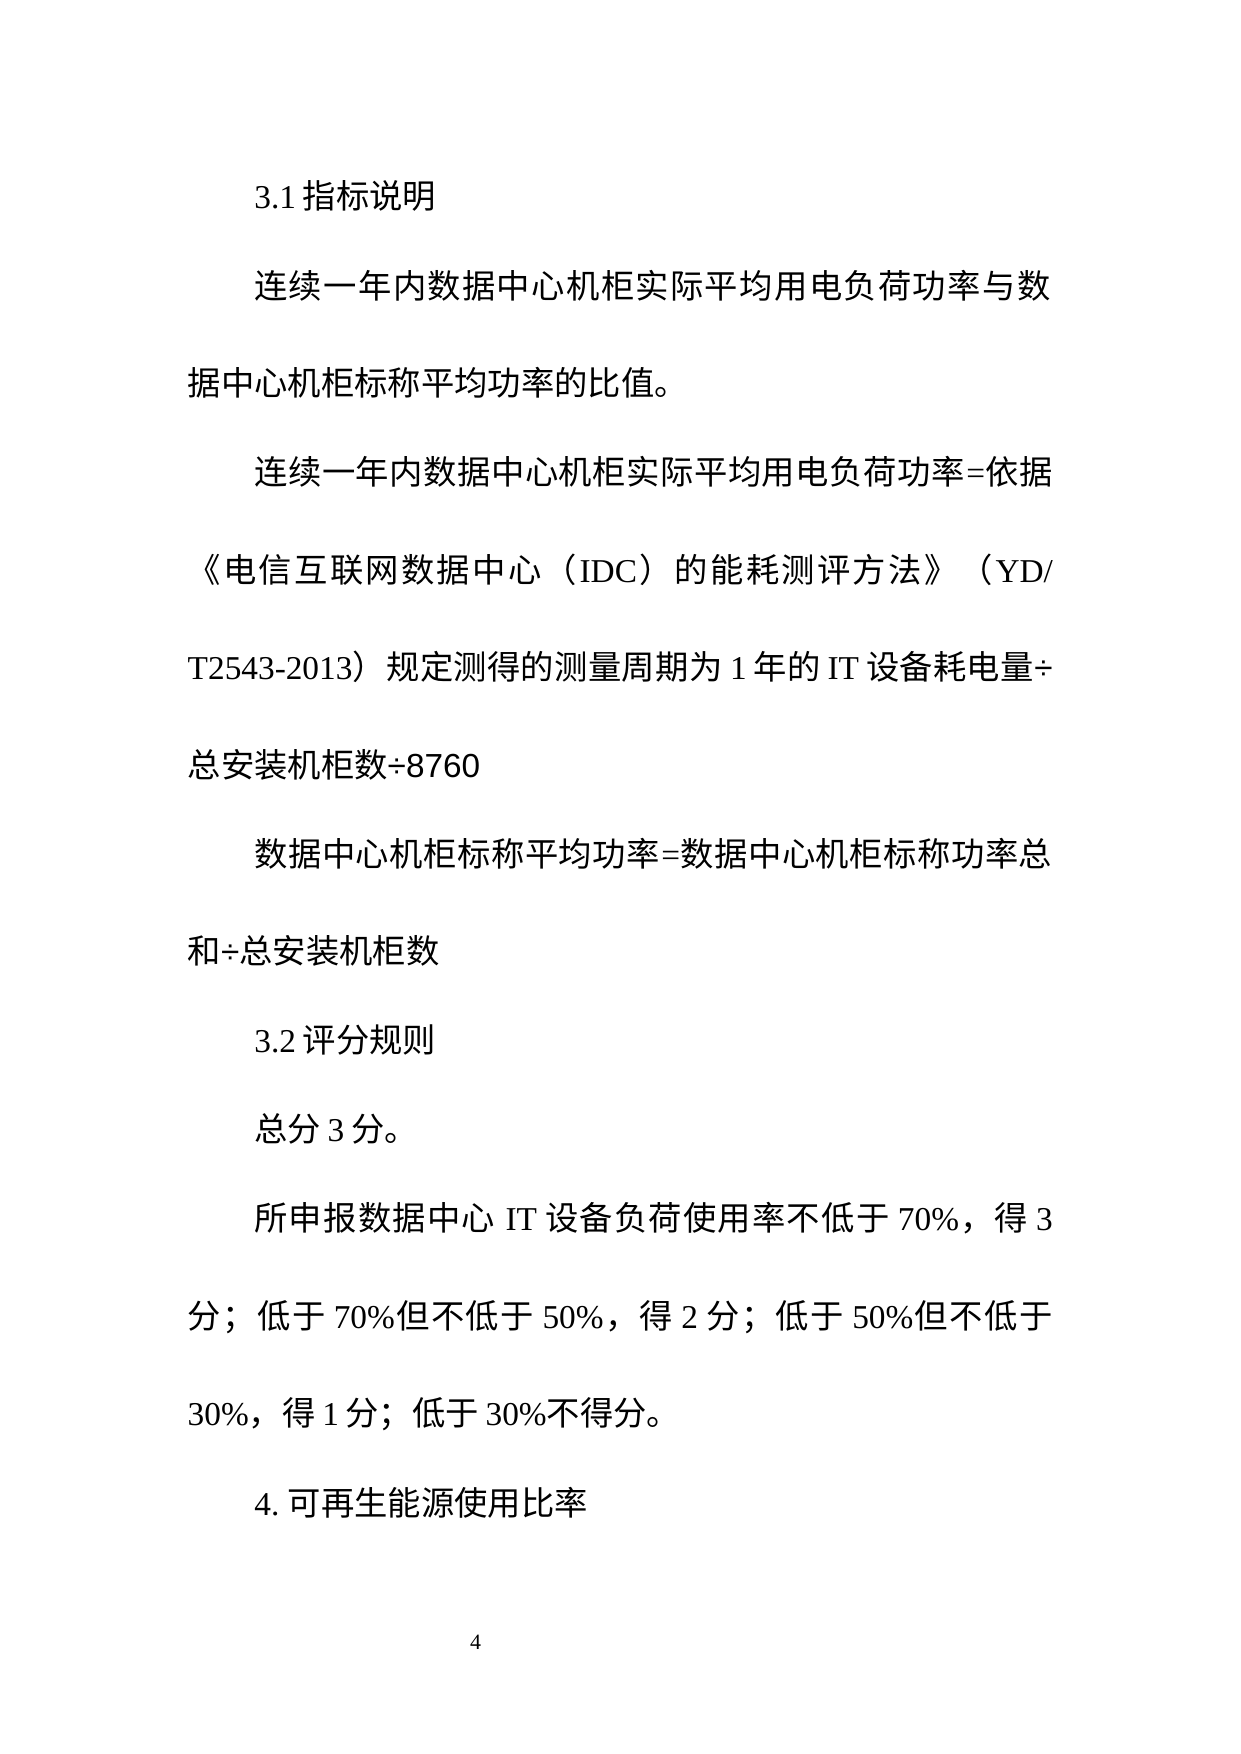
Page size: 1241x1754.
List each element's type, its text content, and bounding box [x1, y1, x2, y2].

text 连续一年内数据中心机柜实际平均用电负荷功率与数据中心机柜标称平均功率的比值。 [187, 251, 1053, 413]
text 数据中心机柜标称平均功率=数据中心机柜标称功率总和÷总安装机柜数 [187, 819, 1053, 982]
text 3.2评分规则 [187, 1006, 1053, 1071]
text 4. 可再生能源使用比率 [187, 1468, 1053, 1533]
text 连续一年内数据中心机柜实际平均用电负荷功率=依据《电信互联网数据中心（IDC）的能耗测评方法》（YD/T2543-2013）规定测得的测量周期为1年的IT设备耗电量÷总安装机柜数÷8760 [187, 438, 1053, 795]
text 所申报数据中心 IT设备负荷使用率不低于70%，得3分；低于70%但不低于50%，得2分；低于50%但不低于30%，得1分；低于30%不得分。 [187, 1184, 1053, 1444]
text 总分3分。 [187, 1095, 1053, 1160]
text 3.1指标说明 [187, 162, 1053, 227]
